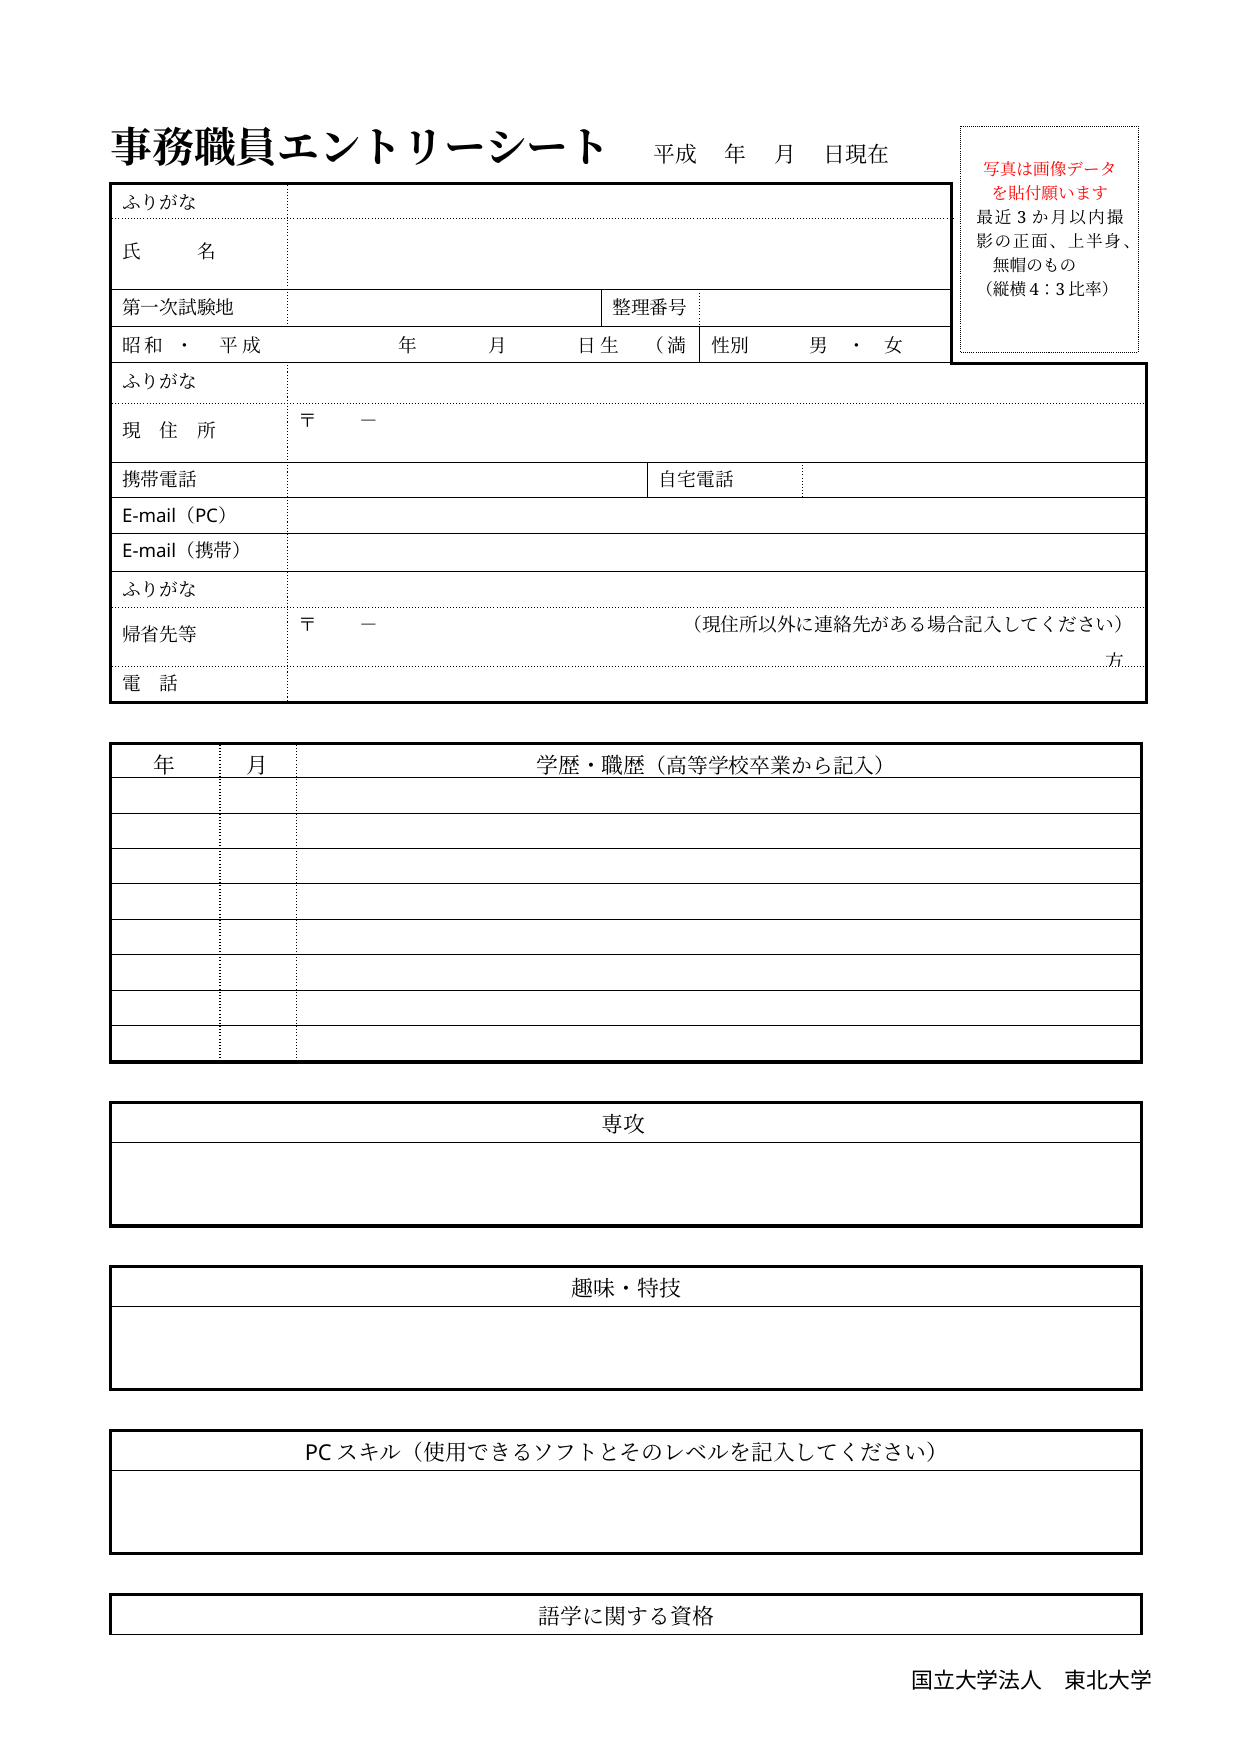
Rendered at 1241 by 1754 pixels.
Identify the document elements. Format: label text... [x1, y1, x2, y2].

table_cell ふりがな [112, 572, 287, 607]
table_header [287, 185, 950, 218]
table_header 年 [112, 745, 220, 777]
table_cell [220, 778, 296, 812]
table_cell [112, 778, 220, 812]
table_cell 〒 － [287, 403, 1145, 462]
table_cell [220, 955, 296, 989]
table_cell [287, 218, 950, 289]
table_cell [112, 920, 220, 954]
table_cell [287, 463, 647, 497]
table_header [1139, 182, 1146, 218]
table_header 月 [220, 745, 296, 777]
table_cell 携帯電話 [112, 463, 287, 497]
table_cell [803, 463, 1145, 497]
table_cell 氏 名 [112, 218, 287, 289]
table_header 専攻 [112, 1104, 1140, 1142]
table_cell [287, 572, 1145, 607]
table_cell ふりがな [112, 363, 287, 403]
table_cell [220, 884, 296, 919]
table_cell 整理番号 [602, 290, 700, 326]
table_cell [953, 289, 1146, 362]
table_cell [287, 363, 1145, 403]
table_cell 〒 － （現住所以外に連絡先がある場合記入してください） 方 [287, 607, 1145, 666]
table_header ふりがな [112, 185, 287, 218]
table_cell [296, 955, 1140, 989]
table_cell [112, 955, 220, 989]
table_cell [287, 498, 1145, 533]
table_header 語学に関する資格 [112, 1596, 1140, 1633]
table_cell [220, 920, 296, 954]
table_cell 自宅電話 [648, 463, 802, 497]
table_cell 昭和 ・ 平成 年 月 日生 （満 歳） [112, 327, 699, 362]
table_cell 帰省先等 [112, 607, 287, 666]
table_cell E-mail（PC） [112, 498, 287, 533]
table_cell [1139, 268, 1146, 289]
table_cell [287, 666, 1145, 701]
table_cell [296, 884, 1140, 919]
table_cell [112, 991, 220, 1025]
table_cell [220, 814, 296, 848]
table_cell [296, 778, 1140, 812]
table_cell [112, 1307, 1140, 1388]
table_cell [112, 884, 220, 919]
table_cell [220, 1026, 296, 1060]
table_cell 第一次試験地 [112, 290, 287, 326]
table_cell 現 住 所 [112, 403, 287, 462]
table_header [953, 182, 960, 218]
table_header PCスキル（使用できるソフトとそのレベルを記入してください） [112, 1432, 1140, 1469]
table_cell [953, 268, 960, 289]
table_cell 性別 男 ・ 女 [700, 327, 950, 362]
table_cell [112, 1026, 220, 1060]
table_cell 電 話 [112, 666, 287, 701]
table_cell [112, 814, 220, 848]
table_cell [287, 290, 601, 326]
table_cell [700, 290, 950, 326]
table_header 学歴・職歴（高等学校卒業から記入） [296, 745, 1140, 777]
table_cell [220, 991, 296, 1025]
table_cell [1139, 218, 1146, 268]
table_cell [296, 849, 1140, 883]
table_cell [296, 814, 1140, 848]
table_cell [112, 1143, 1140, 1224]
table_cell [296, 991, 1140, 1025]
table_cell [287, 534, 1145, 571]
table_header 趣味・特技 [112, 1268, 1140, 1306]
table_cell [220, 849, 296, 883]
table_cell [296, 920, 1140, 954]
table_cell E-mail（携帯） [112, 534, 287, 571]
table_cell [953, 218, 960, 268]
text 事務職員エントリーシート 平成 年 月 日現在 [111, 107, 1152, 182]
table_cell [112, 849, 220, 883]
table_cell [296, 1026, 1140, 1060]
table_cell [112, 1471, 1140, 1552]
